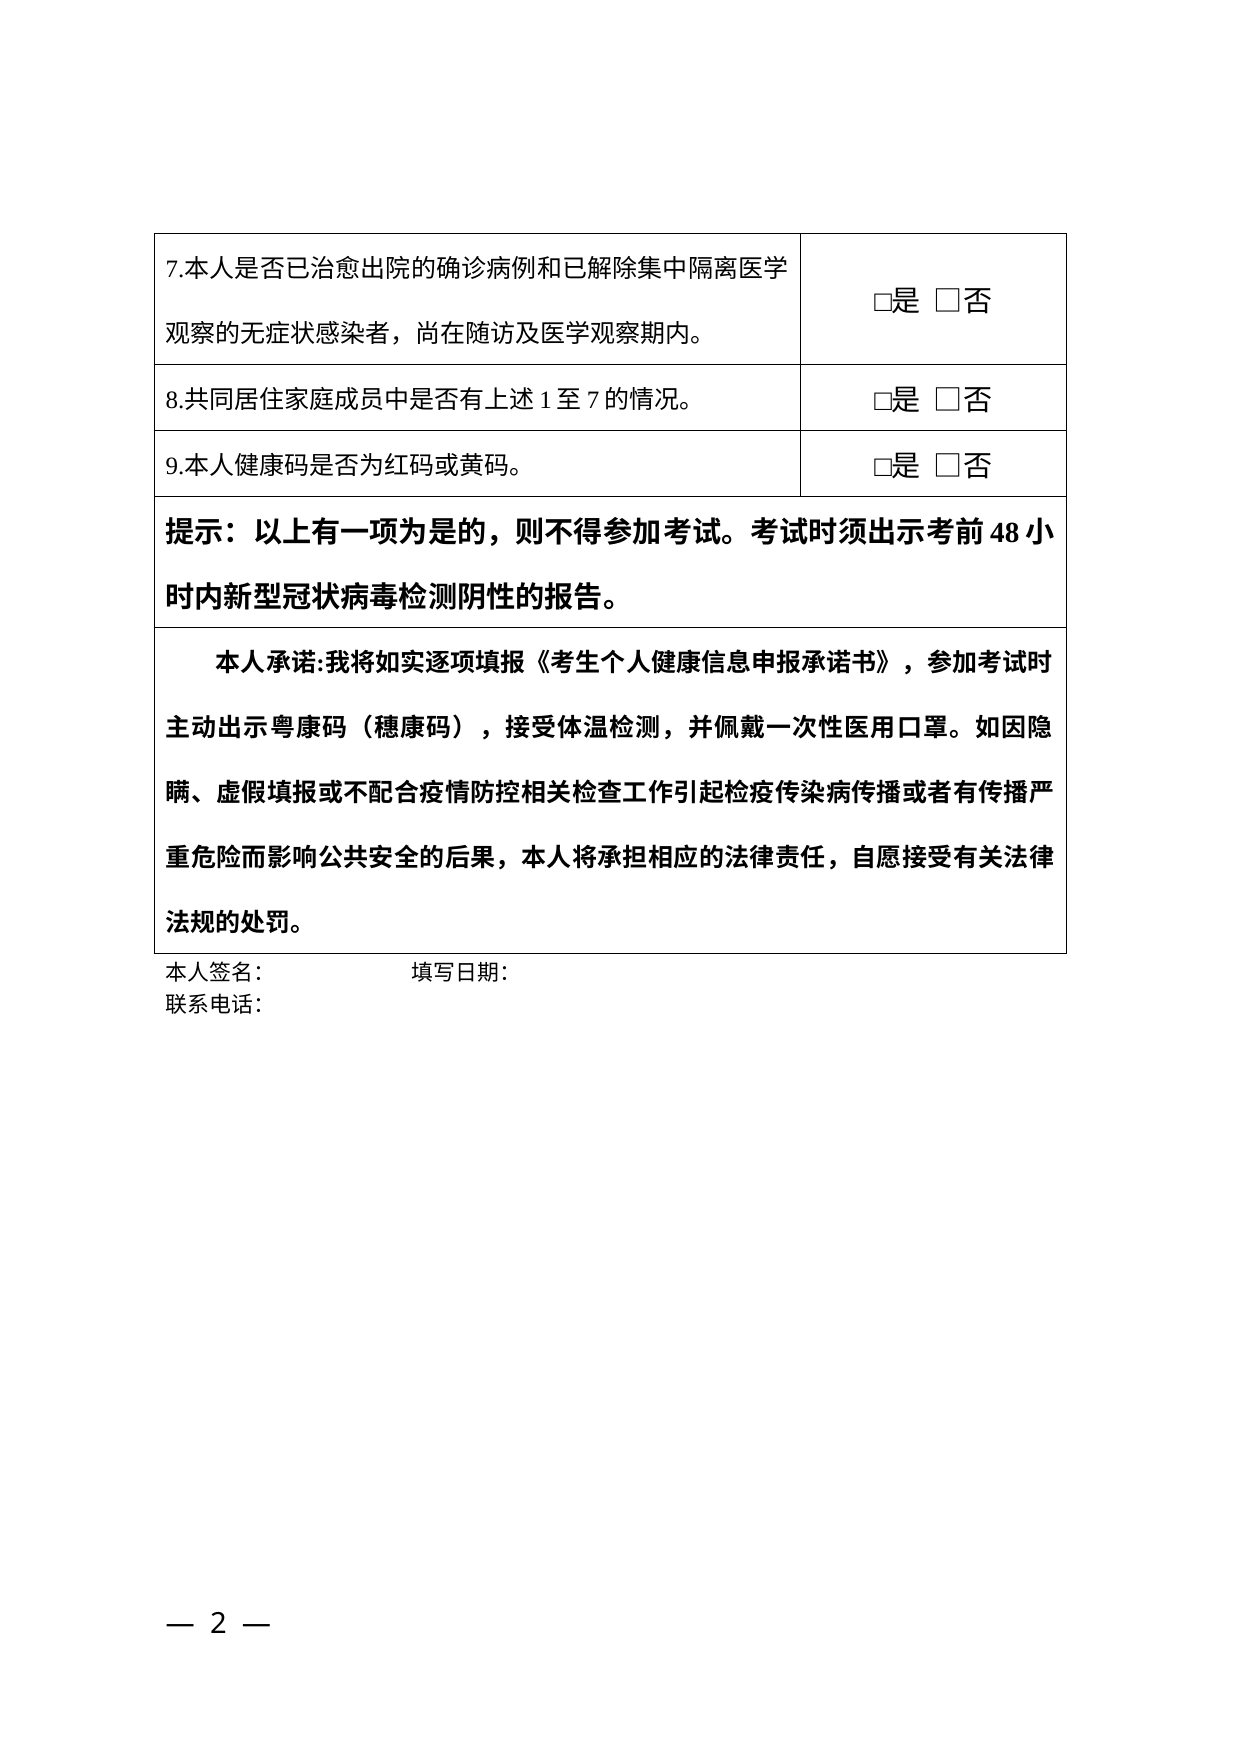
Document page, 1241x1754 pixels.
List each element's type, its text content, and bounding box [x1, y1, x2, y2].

text 联系电话： [165, 987, 1087, 1019]
table_cell 8.共同居住家庭成员中是否有上述1至7的情况。 [155, 365, 800, 430]
table_cell 9.本人健康码是否为红码或黄码。 [155, 431, 800, 496]
table_cell □是 □否 [801, 431, 1066, 496]
table_cell □是 □否 [801, 365, 1066, 430]
table_cell 提示：以上有一项为是的，则不得参加考试。考试时须出示考前48小时内新型冠状病毒检测阴性的报告。 [155, 497, 1066, 627]
table_cell 本人承诺:我将如实逐项填报《考生个人健康信息申报承诺书》，参加考试时主动出示粤康码（穗康码），接受体温检测，并佩戴一次性医用口罩。如因隐瞒、虚假填报或不配合疫情防控相关检查工作引起检疫传染病传播或者有传播严重危险而影响公共安全的后果，本人将承担相应的法律责任，自愿接受有关法律法规的处罚。 [155, 628, 1066, 953]
text 本人签名： 填写日期： [165, 954, 1087, 987]
table_cell 7.本人是否已治愈出院的确诊病例和已解除集中隔离医学观察的无症状感染者，尚在随访及医学观察期内。 [155, 234, 800, 364]
table_cell □是 □否 [801, 234, 1066, 364]
